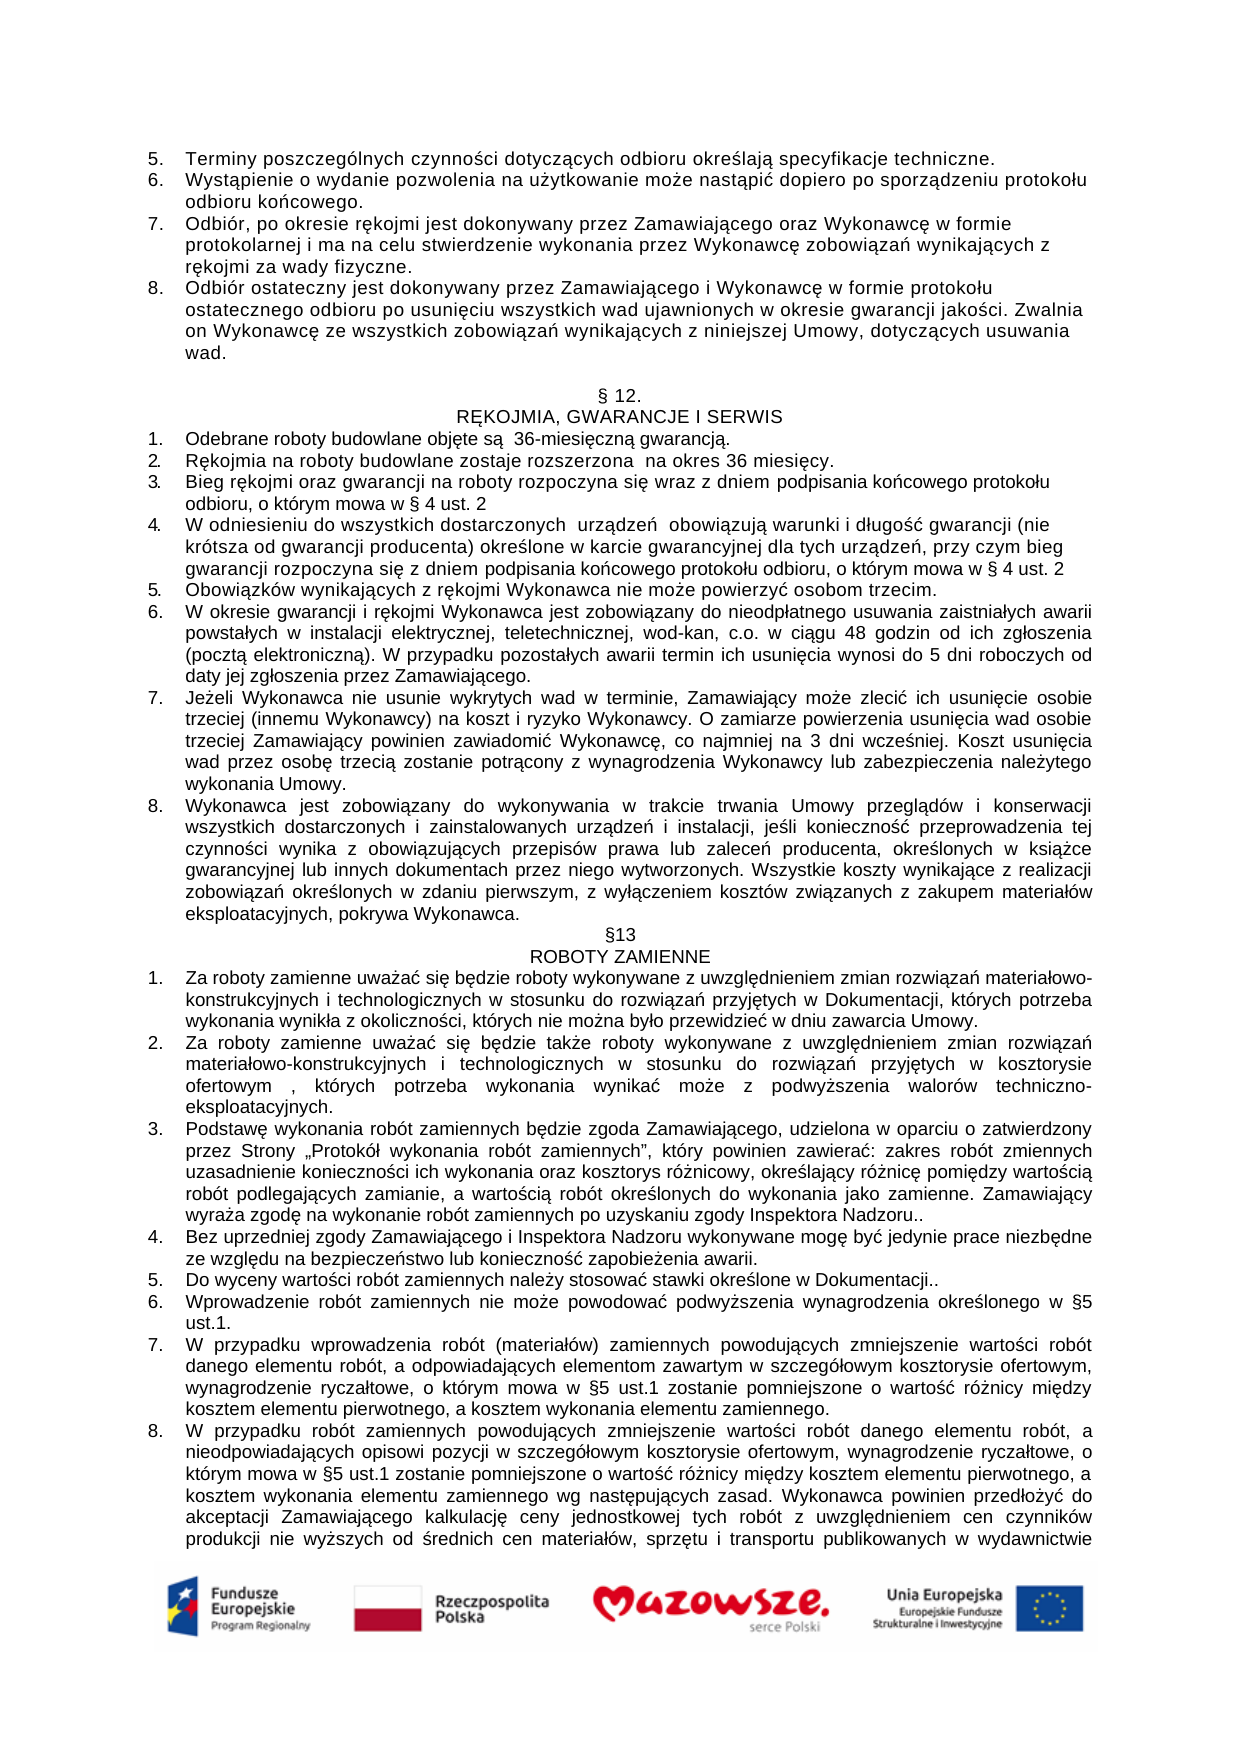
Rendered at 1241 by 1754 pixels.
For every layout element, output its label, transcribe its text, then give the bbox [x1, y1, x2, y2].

text §13 [148, 924, 1093, 945]
list Odebrane roboty budowlane objęte są 36-miesięczną gwarancją. [148, 428, 1093, 449]
picture [153, 1561, 1099, 1652]
list Wystąpienie o wydanie pozwolenia na użytkowanie może nastąpić dopiero po sporządzeniu protokołu odbioru końcowego. [148, 169, 1092, 212]
list Obowiązków wynikających z rękojmi Wykonawca nie może powierzyć osobom trzecim. [148, 579, 1093, 600]
list Za roboty zamienne uważać się będzie także roboty wykonywane z uwzględnieniem zmian rozwiązań materiałowo-konstrukcyjnych i technologicznych w stosunku do rozwiązań przyjętych w kosztorysie ofertowym , których potrzeba wykonania wynikać może z podwyższenia walorów techniczno-eksploatacyjnych. [148, 1032, 1093, 1118]
list Do wyceny wartości robót zamiennych należy stosować stawki określone w Dokumentacji.. [148, 1269, 1093, 1290]
list Jeżeli Wykonawca nie usunie wykrytych wad w terminie, Zamawiający może zlecić ich usunięcie osobie trzeciej (innemu Wykonawcy) na koszt i ryzyko Wykonawcy. O zamiarze powierzenia usunięcia wad osobie trzeciej Zamawiający powinien zawiadomić Wykonawcę, co najmniej na 3 dni wcześniej. Koszt usunięcia wad przez osobę trzecią zostanie potrącony z wynagrodzenia Wykonawcy lub zabezpieczenia należytego wykonania Umowy. [148, 687, 1093, 794]
list Rękojmia na roboty budowlane zostaje rozszerzona na okres 36 miesięcy. [148, 449, 1093, 471]
text RĘKOJMIA, GWARANCJE I SERWIS [148, 406, 1092, 428]
list W okresie gwarancji i rękojmi Wykonawca jest zobowiązany do nieodpłatnego usuwania zaistniałych awarii powstałych w instalacji elektrycznej, teletechnicznej, wod-kan, c.o. w ciągu 48 godzin od ich zgłoszenia (pocztą elektroniczną). W przypadku pozostałych awarii termin ich usunięcia wynosi do 5 dni roboczych od daty jej zgłoszenia przez Zamawiającego. [148, 600, 1093, 687]
list Odbiór ostateczny jest dokonywany przez Zamawiającego i Wykonawcę w formie protokołu ostatecznego odbioru po usunięciu wszystkich wad ujawnionych w okresie gwarancji jakości. Zwalnia on Wykonawcę ze wszystkich zobowiązań wynikających z niniejszej Umowy, dotyczących usuwania wad. [148, 277, 1092, 363]
list W przypadku wprowadzenia robót (materiałów) zamiennych powodujących zmniejszenie wartości robót danego elementu robót, a odpowiadających elementom zawartym w szczegółowym kosztorysie ofertowym, wynagrodzenie ryczałtowe, o którym mowa w §5 ust.1 zostanie pomniejszone o wartość różnicy między kosztem elementu pierwotnego, a kosztem wykonania elementu zamiennego. [148, 1333, 1093, 1420]
list Podstawę wykonania robót zamiennych będzie zgoda Zamawiającego, udzielona w oparciu o zatwierdzony przez Strony „Protokół wykonania robót zamiennych”, który powinien zawierać: zakres robót zmiennych uzasadnienie konieczności ich wykonania oraz kosztorys różnicowy, określający różnicę pomiędzy wartością robót podlegających zamianie, a wartością robót określonych do wykonania jako zamienne. Zamawiający wyraża zgodę na wykonanie robót zamiennych po uzyskaniu zgody Inspektora Nadzoru.. [148, 1118, 1093, 1226]
list Za roboty zamienne uważać się będzie roboty wykonywane z uwzględnieniem zmian rozwiązań materiałowo-konstrukcyjnych i technologicznych w stosunku do rozwiązań przyjętych w Dokumentacji, których potrzeba wykonania wynikła z okoliczności, których nie można było przewidzieć w dniu zawarcia Umowy. [148, 967, 1093, 1032]
list Terminy poszczególnych czynności dotyczących odbioru określają specyfikacje techniczne. [148, 148, 1092, 169]
list Bez uprzedniej zgody Zamawiającego i Inspektora Nadzoru wykonywane mogę być jedynie prace niezbędne ze względu na bezpieczeństwo lub konieczność zapobieżenia awarii. [148, 1226, 1093, 1269]
text § 12. [148, 385, 1092, 406]
list W odniesieniu do wszystkich dostarczonych urządzeń obowiązują warunki i długość gwarancji (nie krótsza od gwarancji producenta) określone w karcie gwarancyjnej dla tych urządzeń, przy czym bieg gwarancji rozpoczyna się z dniem podpisania końcowego protokołu odbioru, o którym mowa w § 4 ust. 2 [148, 514, 1107, 579]
list Odbiór, po okresie rękojmi jest dokonywany przez Zamawiającego oraz Wykonawcę w formie protokolarnej i ma na celu stwierdzenie wykonania przez Wykonawcę zobowiązań wynikających z rękojmi za wady fizyczne. [148, 212, 1092, 277]
list Wykonawca jest zobowiązany do wykonywania w trakcie trwania Umowy przeglądów i konserwacji wszystkich dostarczonych i zainstalowanych urządzeń i instalacji, jeśli konieczność przeprowadzenia tej czynności wynika z obowiązujących przepisów prawa lub zaleceń producenta, określonych w książce gwarancyjnej lub innych dokumentach przez niego wytworzonych. Wszystkie koszty wynikające z realizacji zobowiązań określonych w zdaniu pierwszym, z wyłączeniem kosztów związanych z zakupem materiałów eksploatacyjnych, pokrywa Wykonawca. [148, 794, 1093, 924]
list Bieg rękojmi oraz gwarancji na roboty rozpoczyna się wraz z dniem podpisania końcowego protokołu odbioru, o którym mowa w § 4 ust. 2 [148, 471, 1093, 514]
list Wprowadzenie robót zamiennych nie może powodować podwyższenia wynagrodzenia określonego w §5 ust.1. [148, 1290, 1093, 1333]
text ROBOTY ZAMIENNE [148, 945, 1093, 967]
